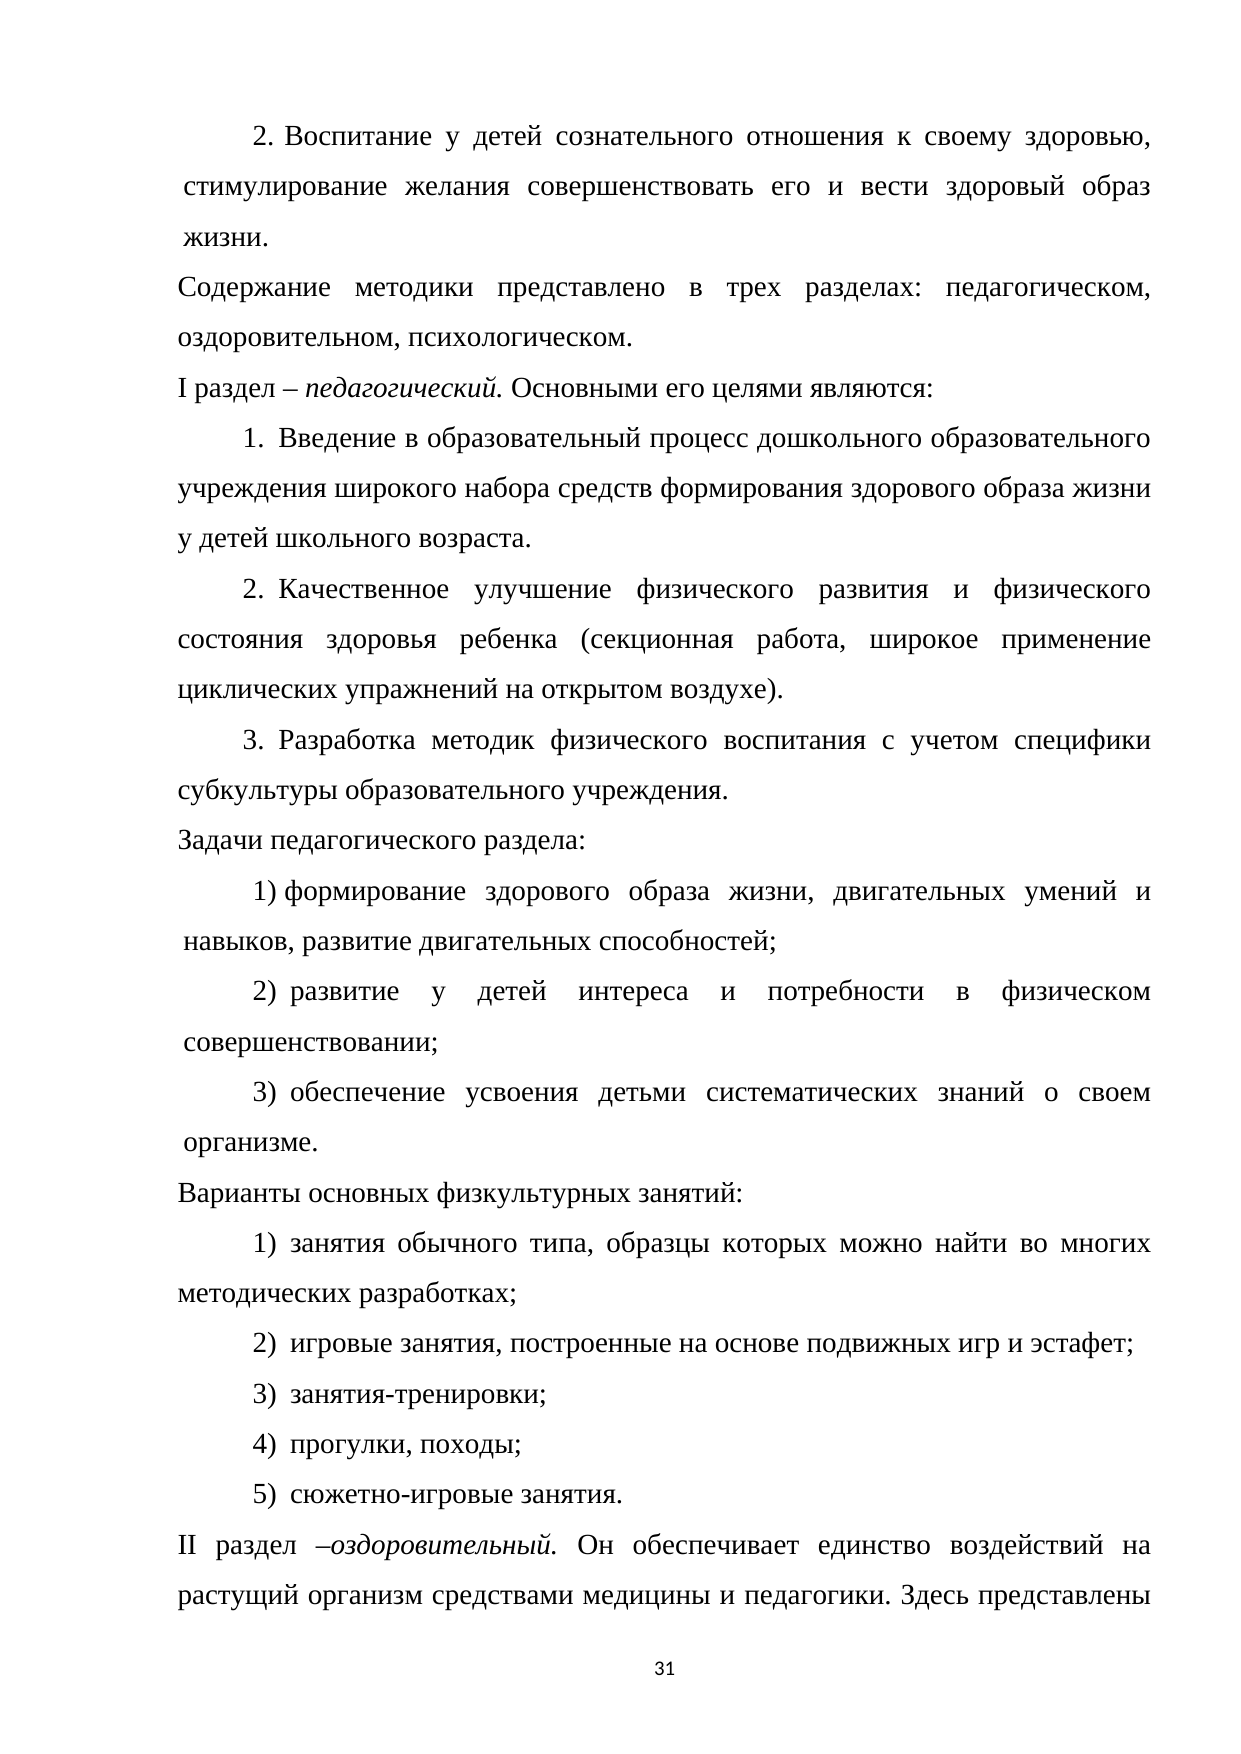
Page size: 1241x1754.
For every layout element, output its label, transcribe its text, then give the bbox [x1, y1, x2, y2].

list сюжетно-игровые занятия. [177, 1477, 1152, 1510]
text Варианты основных физкультурных занятий: [177, 1175, 1152, 1208]
text I раздел – педагогический. Основными его целями являются: [177, 370, 1152, 403]
list игровые занятия, построенные на основе подвижных игр и эстафет; [177, 1326, 1152, 1359]
list развитие у детей интереса и потребности в физическом совершенствовании; [183, 973, 1152, 1057]
list Разработка методик физического воспитания с учетом специфики субкультуры образовательного учреждения. [177, 722, 1152, 806]
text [177, 1527, 1152, 1611]
list обеспечение усвоения детьми систематических знаний о своем организме. [183, 1074, 1152, 1158]
list прогулки, походы; [177, 1426, 1152, 1460]
list Воспитание у детей сознательного отношения к своему здоровью, стимулирование желания совершенствовать его и вести здоровый образ жизни. [183, 118, 1152, 252]
list Качественное улучшение физического развития и физического состояния здоровья ребенка (секционная работа, широкое применение циклических упражнений на открытом воздухе). [177, 571, 1152, 705]
list занятия-тренировки; [177, 1376, 1152, 1409]
text Задачи педагогического раздела: [177, 822, 1152, 856]
text Содержание методики представлено в трех разделах: педагогическом, оздоровительном, психологическом. [177, 269, 1152, 353]
list Введение в образовательный процесс дошкольного образовательного учреждения широкого набора средств формирования здорового образа жизни у детей школьного возраста. [177, 420, 1152, 554]
list формирование здорового образа жизни, двигательных умений и навыков, развитие двигательных способностей; [183, 873, 1152, 957]
list занятия обычного типа, образцы которых можно найти во многих методических разработках; [177, 1225, 1152, 1309]
